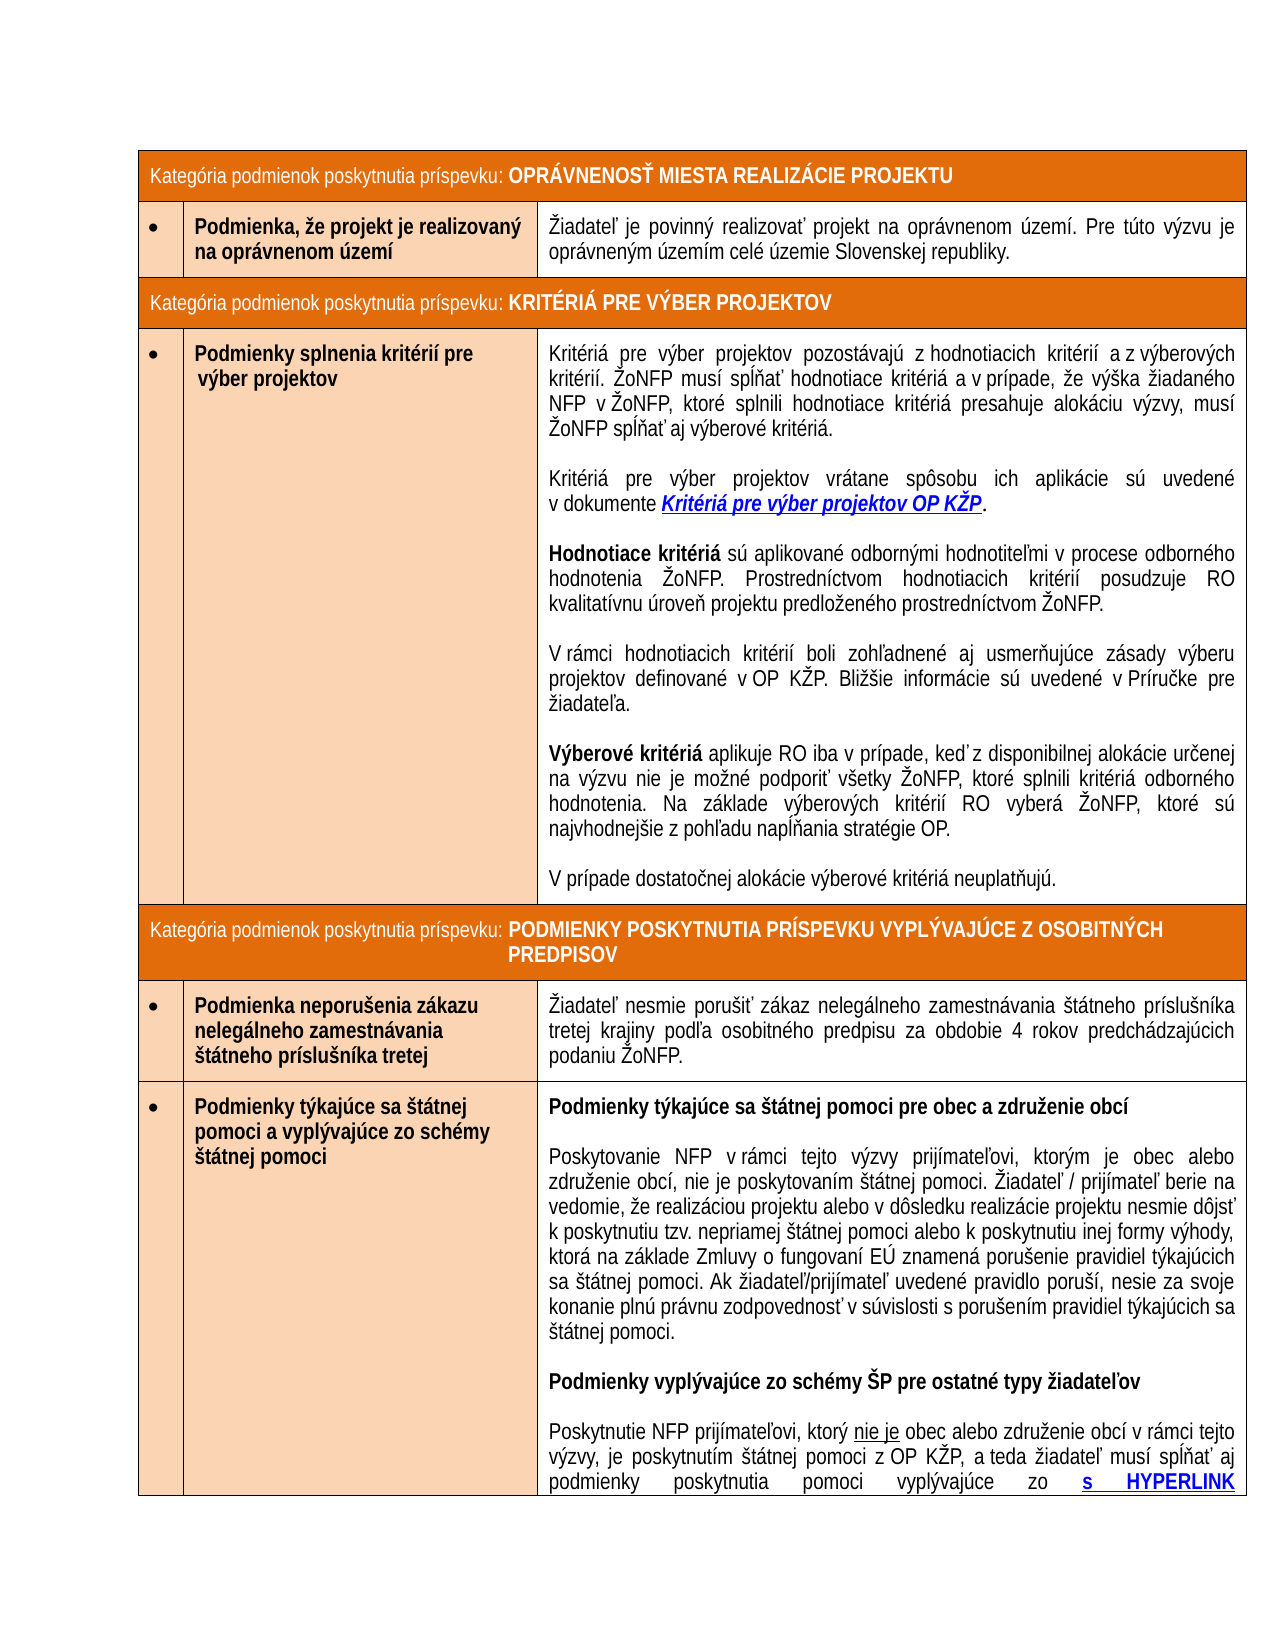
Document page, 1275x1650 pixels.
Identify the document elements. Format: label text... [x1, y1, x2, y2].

table_cell Žiadateľ nesmie porušiť zákaz nelegálneho zamestnávania štátneho príslušníka tretej krajiny podľa osobitného predpisu za obdobie 4 rokov predchádzajúcich podaniu ŽoNFP. [538, 981, 1246, 1081]
table_cell [139, 981, 183, 1081]
table_cell Kategória podmienok poskytnutia príspevku: KRITÉRIÁ PRE VÝBER PROJEKTOV [139, 278, 1246, 328]
table_cell Podmienka neporušenia zákazu nelegálneho zamestnávania štátneho príslušníka tretej [184, 981, 537, 1081]
table_cell Podmienky splnenia kritérií pre výber projektov [184, 329, 537, 904]
table_cell [139, 1082, 183, 1495]
table_cell Kritériá pre výber projektov pozostávajú z hodnotiacich kritérií a z výberových kritérií. ŽoNFP musí spĺňať hodnotiace kritériá a v prípade, že výška žiadaného NFP v ŽoNFP, ktoré splnili hodnotiace kritériá presahuje alokáciu výzvy, musí ŽoNFP spĺňať aj výberové kritériá. Kritériá pre výber projektov vrátane spôsobu ich aplikácie sú uvedené v dokumente Kritériá pre výber projektov OP KŽP. Hodnotiace kritériá sú aplikované odbornými hodnotiteľmi v procese odborného hodnotenia ŽoNFP. Prostredníctvom hodnotiacich kritérií posudzuje RO kvalitatívnu úroveň projektu predloženého prostredníctvom ŽoNFP. V rámci hodnotiacich kritérií boli zohľadnené aj usmerňujúce zásady výberu projektov definované v OP KŽP. Bližšie informácie sú uvedené v Príručke pre žiadateľa. Výberové kritériá aplikuje RO iba v prípade, keď z disponibilnej alokácie určenej na výzvu nie je možné podporiť všetky ŽoNFP, ktoré splnili kritériá odborného hodnotenia. Na základe výberových kritérií RO vyberá ŽoNFP, ktoré sú najvhodnejšie z pohľadu napĺňania stratégie OP. V prípade dostatočnej alokácie výberové kritériá neuplatňujú. [538, 329, 1246, 904]
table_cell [538, 1082, 1246, 1495]
table_cell [139, 202, 183, 277]
table_cell Žiadateľ je povinný realizovať projekt na oprávnenom území. Pre túto výzvu je oprávneným územím celé územie Slovenskej republiky. [538, 202, 1246, 277]
table_cell Podmienka, že projekt je realizovaný na oprávnenom území [184, 202, 537, 277]
table_cell Kategória podmienok poskytnutia príspevku: PODMIENKY POSKYTNUTIA PRÍSPEVKU VYPLÝVAJÚCE Z OSOBITNÝCH PREDPISOV [139, 905, 1246, 980]
table_cell Kategória podmienok poskytnutia príspevku: OPRÁVNENOSŤ MIESTA REALIZÁCIE PROJEKTU [139, 151, 1246, 201]
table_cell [184, 1082, 537, 1495]
table_cell [139, 329, 183, 904]
